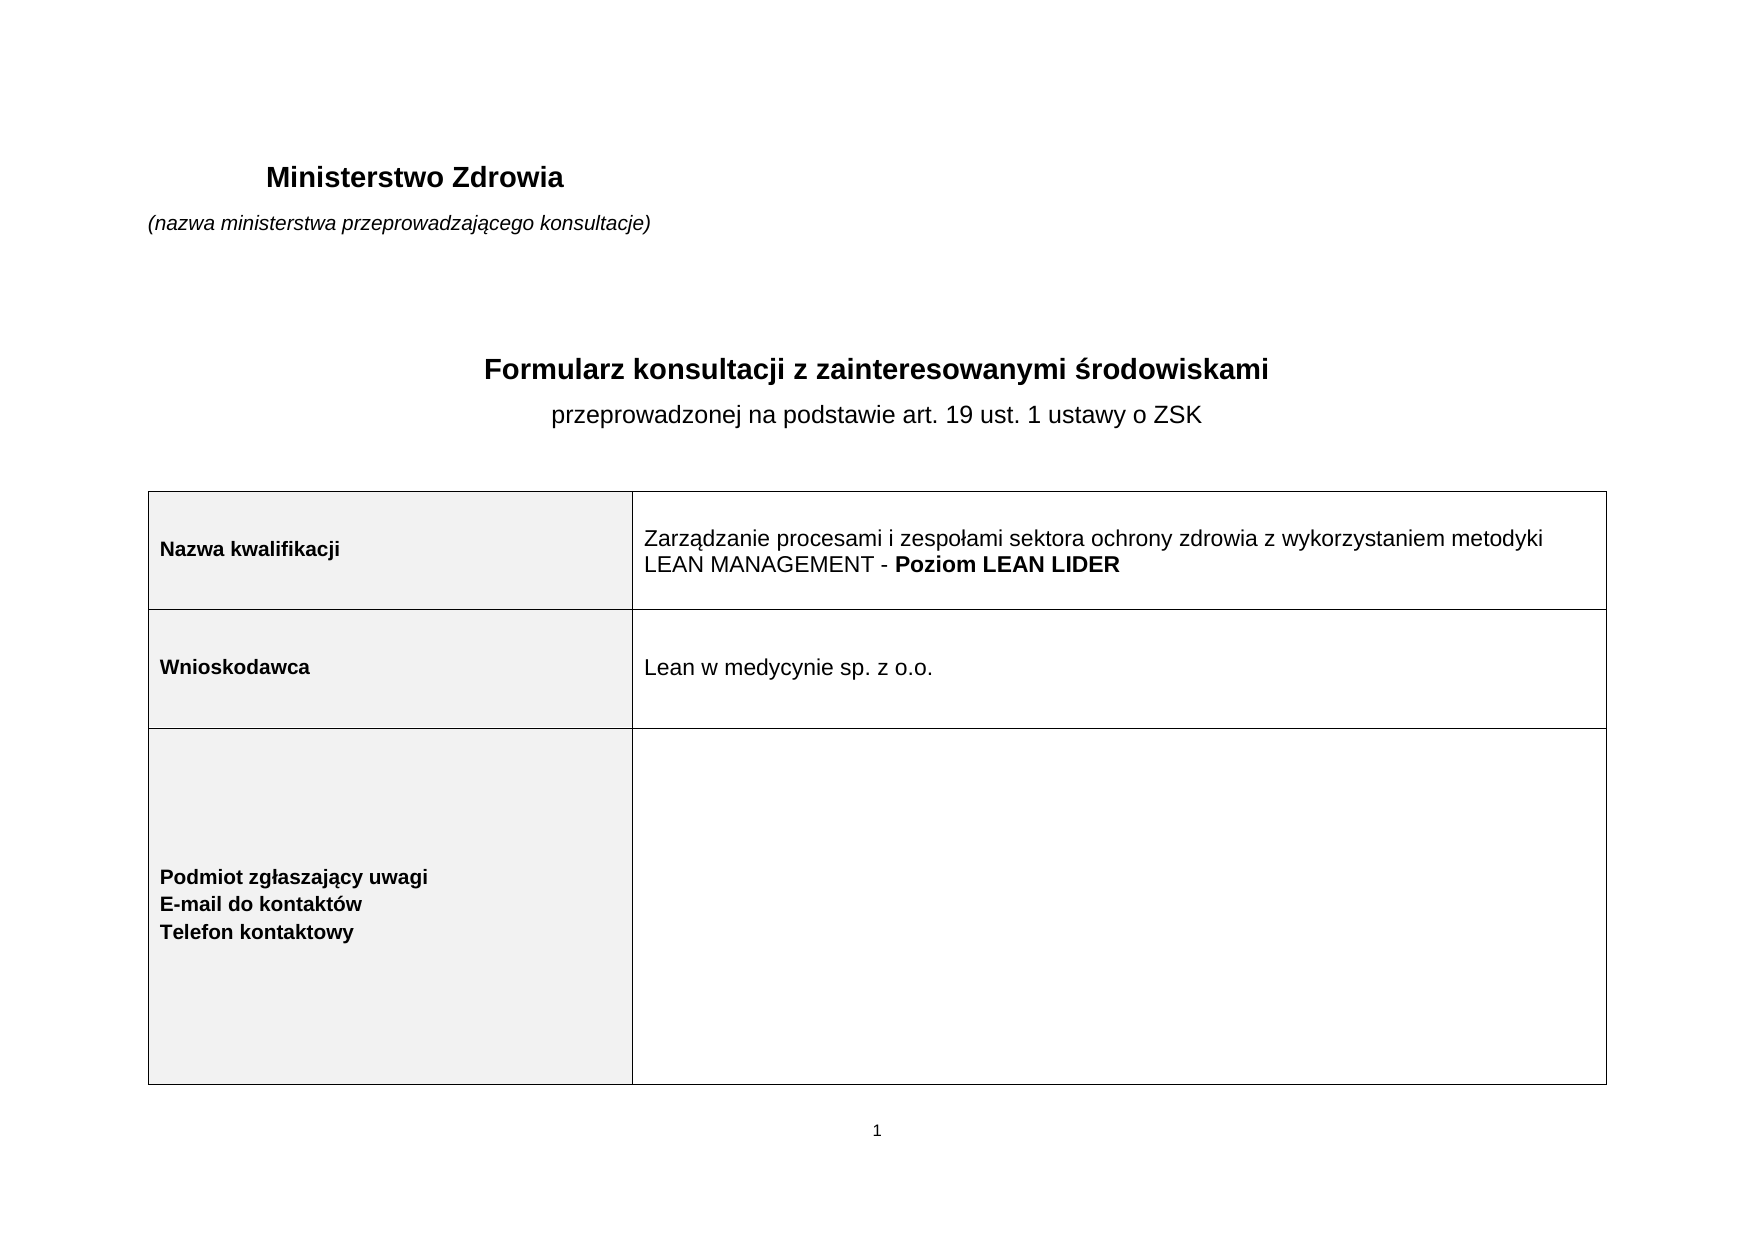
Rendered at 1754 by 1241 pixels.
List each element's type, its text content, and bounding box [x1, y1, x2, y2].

text Ministerstwo Zdrowia [148, 160, 1606, 194]
table_cell Podmiot zgłaszający uwagi E-mail do kontaktów Telefon kontaktowy [149, 729, 632, 1084]
table_cell Lean w medycynie sp. z o.o. [633, 610, 1606, 727]
text Formularz konsultacji z zainteresowanymi środowiskami przeprowadzonej na podstawie art. 19 ust. 1 ustawy o ZSK [148, 352, 1606, 428]
table_header Zarządzanie procesami i zespołami sektora ochrony zdrowia z wykorzystaniem metodyki LEAN MANAGEMENT - Poziom LEAN LIDER [633, 492, 1606, 609]
table_header Nazwa kwalifikacji [149, 492, 632, 609]
table_cell Wnioskodawca [149, 610, 632, 727]
table_cell [633, 729, 1606, 1084]
text (nazwa ministerstwa przeprowadzającego konsultacje) [148, 211, 1606, 235]
